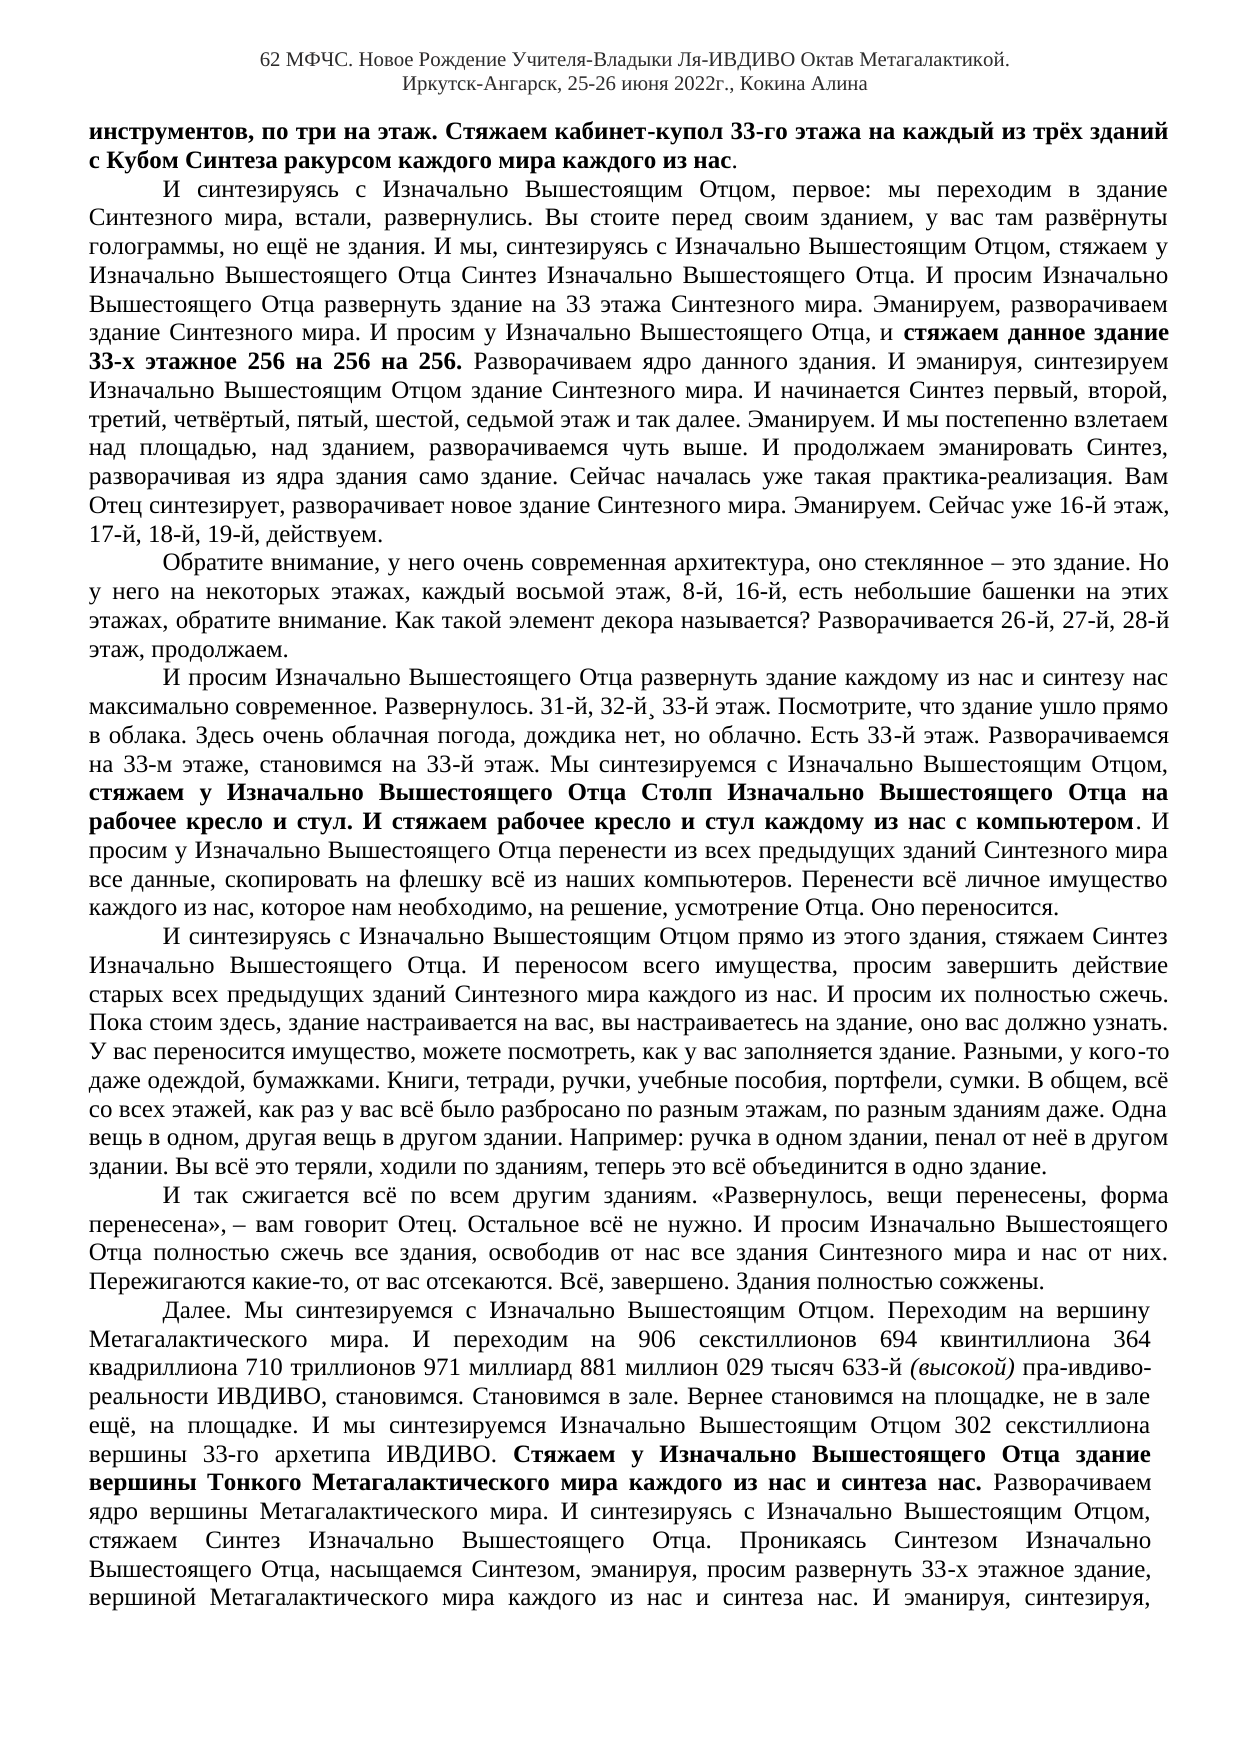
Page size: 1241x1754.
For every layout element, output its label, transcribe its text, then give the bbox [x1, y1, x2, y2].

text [89, 116, 1169, 174]
text И так сжигается всё по всем другим зданиям. «Развернулось, вещи перенесены, форма перенесена», – вам говорит Отец. Остальное всё не нужно. И просим Изначально Вышестоящего Отца полностью сжечь все здания, освободив от нас все здания Синтезного мира и нас от них. Пережигаются какие-то, от вас отсекаются. Всё, завершено. Здания полностью сожжены. [89, 1180, 1169, 1295]
text И синтезируясь с Изначально Вышестоящим Отцом прямо из этого здания, стяжаем Синтез Изначально Вышестоящего Отца. И переносом всего имущества, просим завершить действие старых всех предыдущих зданий Синтезного мира каждого из нас. И просим их полностью сжечь. Пока стоим здесь, здание настраивается на вас, вы настраиваетесь на здание, оно вас должно узнать. У вас переносится имущество, можете посмотреть, как у вас заполняется здание. Разными, у кого-то даже одеждой, бумажками. Книги, тетради, ручки, учебные пособия, портфели, сумки. В общем, всё со всех этажей, как раз у вас всё было разбросано по разным этажам, по разным зданиям даже. Одна вещь в одном, другая вещь в другом здании. Например: ручка в одном здании, пенал от неё в другом здании. Вы всё это теряли, ходили по зданиям, теперь это всё объединится в одно здание. [89, 921, 1169, 1180]
text Обратите внимание, у него очень современная архитектура, оно стеклянное – это здание. Но у него на некоторых этажах, каждый восьмой этаж, 8-й, 16-й, есть небольшие башенки на этих этажах, обратите внимание. Как такой элемент декора называется? Разворачивается 26-й, 27-й, 28-й этаж, продолжаем. [89, 547, 1169, 662]
text И синтезируясь с Изначально Вышестоящим Отцом, первое: мы переходим в здание Синтезного мира, встали, развернулись. Вы стоите перед своим зданием, у вас там развёрнуты голограммы, но ещё не здания. И мы, синтезируясь с Изначально Вышестоящим Отцом, стяжаем у Изначально Вышестоящего Отца Синтез Изначально Вышестоящего Отца. И просим Изначально Вышестоящего Отца развернуть здание на 33 этажа Синтезного мира. Эманируем, разворачиваем здание Синтезного мира. И просим у Изначально Вышестоящего Отца, и стяжаем данное здание 33-х этажное 256 на 256 на 256. Разворачиваем ядро данного здания. И эманируя, синтезируем Изначально Вышестоящим Отцом здание Синтезного мира. И начинается Синтез первый, второй, третий, четвёртый, пятый, шестой, седьмой этаж и так далее. Эманируем. И мы постепенно взлетаем над площадью, над зданием, разворачиваемся чуть выше. И продолжаем эманировать Синтез, разворачивая из ядра здания само здание. Сейчас началась уже такая практика-реализация. Вам Отец синтезирует, разворачивает новое здание Синтезного мира. Эманируем. Сейчас уже 16-й этаж, 17-й, 18-й, 19-й, действуем. [89, 174, 1169, 547]
text И просим Изначально Вышестоящего Отца развернуть здание каждому из нас и синтезу нас максимально современное. Развернулось. 31-й, 32-й¸ 33-й этаж. Посмотрите, что здание ушло прямо в облака. Здесь очень облачная погода, дождика нет, но облачно. Есть 33-й этаж. Разворачиваемся на 33-м этаже, становимся на 33-й этаж. Мы синтезируемся с Изначально Вышестоящим Отцом, стяжаем у Изначально Вышестоящего Отца Столп Изначально Вышестоящего Отца на рабочее кресло и стул. И стяжаем рабочее кресло и стул каждому из нас с компьютером. И просим у Изначально Вышестоящего Отца перенести из всех предыдущих зданий Синтезного мира все данные, скопировать на флешку всё из наших компьютеров. Перенести всё личное имущество каждого из нас, которое нам необходимо, на решение, усмотрение Отца. Оно переносится. [89, 662, 1169, 921]
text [89, 1295, 1152, 1611]
